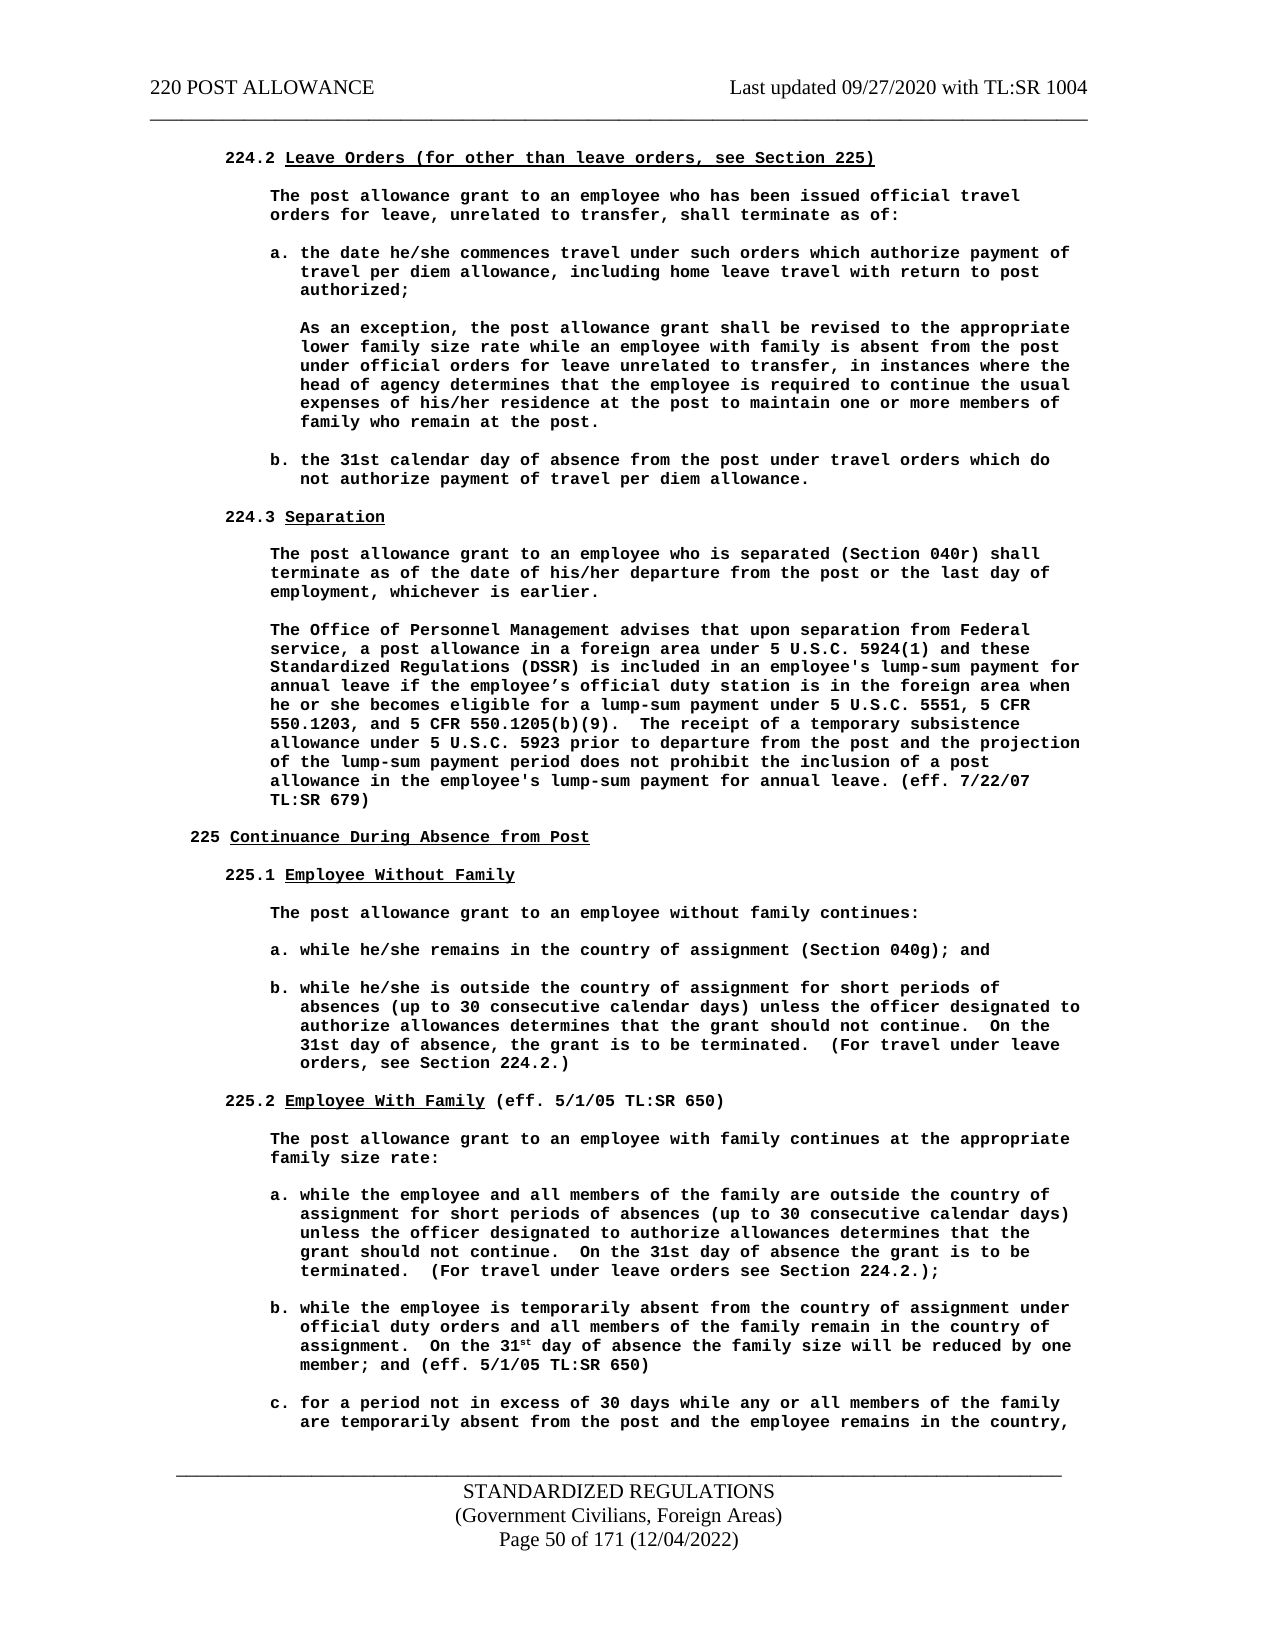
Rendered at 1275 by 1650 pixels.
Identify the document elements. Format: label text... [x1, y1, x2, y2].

text The post allowance grant to an employee with family continues at the appropriate family size rate: [270, 1130, 1087, 1168]
text a. while the employee and all members of the family are outside the country of assignment for short periods of absences (up to 30 consecutive calendar days) unless the officer designated to authorize allowances determines that the grant should not continue. On the 31st day of absence the grant is to be terminated. (For travel under leave orders see Section 224.2.); [270, 1187, 1087, 1281]
text b. while the employee is temporarily absent from the country of assignment under official duty orders and all members of the family remain in the country of assignment. On the 31st day of absence the family size will be reduced by one member; and (eff. 5/1/05 TL:SR 650) [270, 1300, 1087, 1376]
text The post allowance grant to an employee without family continues: [270, 904, 1087, 923]
text 225 Continuance During Absence from Post [190, 829, 1117, 848]
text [270, 1394, 1087, 1432]
text The Office of Personnel Management advises that upon separation from Federal service, a post allowance in a foreign area under 5 U.S.C. 5924(1) and these Standardized Regulations (DSSR) is included in an employee's lump-sum payment for annual leave if the employee’s official duty station is in the foreign area when he or she becomes eligible for a lump-sum payment under 5 U.S.C. 5551, 5 CFR 550.1203, and 5 CFR 550.1205(b)(9). The receipt of a temporary subsistence allowance under 5 U.S.C. 5923 prior to departure from the post and the projection of the lump-sum payment period does not prohibit the inclusion of a post allowance in the employee's lump-sum payment for annual leave. (eff. 7/22/07 TL:SR 679) [270, 621, 1087, 810]
text The post allowance grant to an employee who is separated (Section 040r) shall terminate as of the date of his/her departure from the post or the last day of employment, whichever is earlier. [270, 546, 1087, 602]
text The post allowance grant to an employee who has been issued official travel orders for leave, unrelated to transfer, shall terminate as of: [270, 188, 1087, 225]
text 224.3 Separation [225, 508, 1087, 527]
text 224.2 Orders (for other than leave orders, see Section 225) [225, 150, 1087, 169]
text b. the 31st calendar day of absence from the post under travel orders which do not authorize payment of travel per diem allowance. [270, 452, 1087, 489]
text a. while he/she remains in the country of assignment (Section 040g); and [270, 942, 1087, 961]
text b. while he/she is outside the country of assignment for short periods of absences (up to 30 consecutive calendar days) unless the officer designated to authorize allowances determines that the grant should not continue. On the 31st day of absence, the grant is to be terminated. (For travel under leave orders, see Section 224.2.) [270, 979, 1087, 1074]
text As an exception, the post allowance grant shall be revised to the appropriate lower family size rate while an employee with family is absent from the post under official orders for leave unrelated to transfer, in instances where the head of agency determines that the employee is required to continue the usual expenses of his/her residence at the post to maintain one or more members of family who remain at the post. [300, 320, 1087, 433]
text a. the date he/she commences travel under such orders which authorize payment of travel per diem allowance, including home leave travel with return to post authorized; [270, 244, 1087, 301]
text 225.2 Employee With Family (eff. 5/1/05 TL:SR 650) [225, 1093, 1087, 1112]
text 225.1 Employee Without Family [225, 866, 1087, 885]
